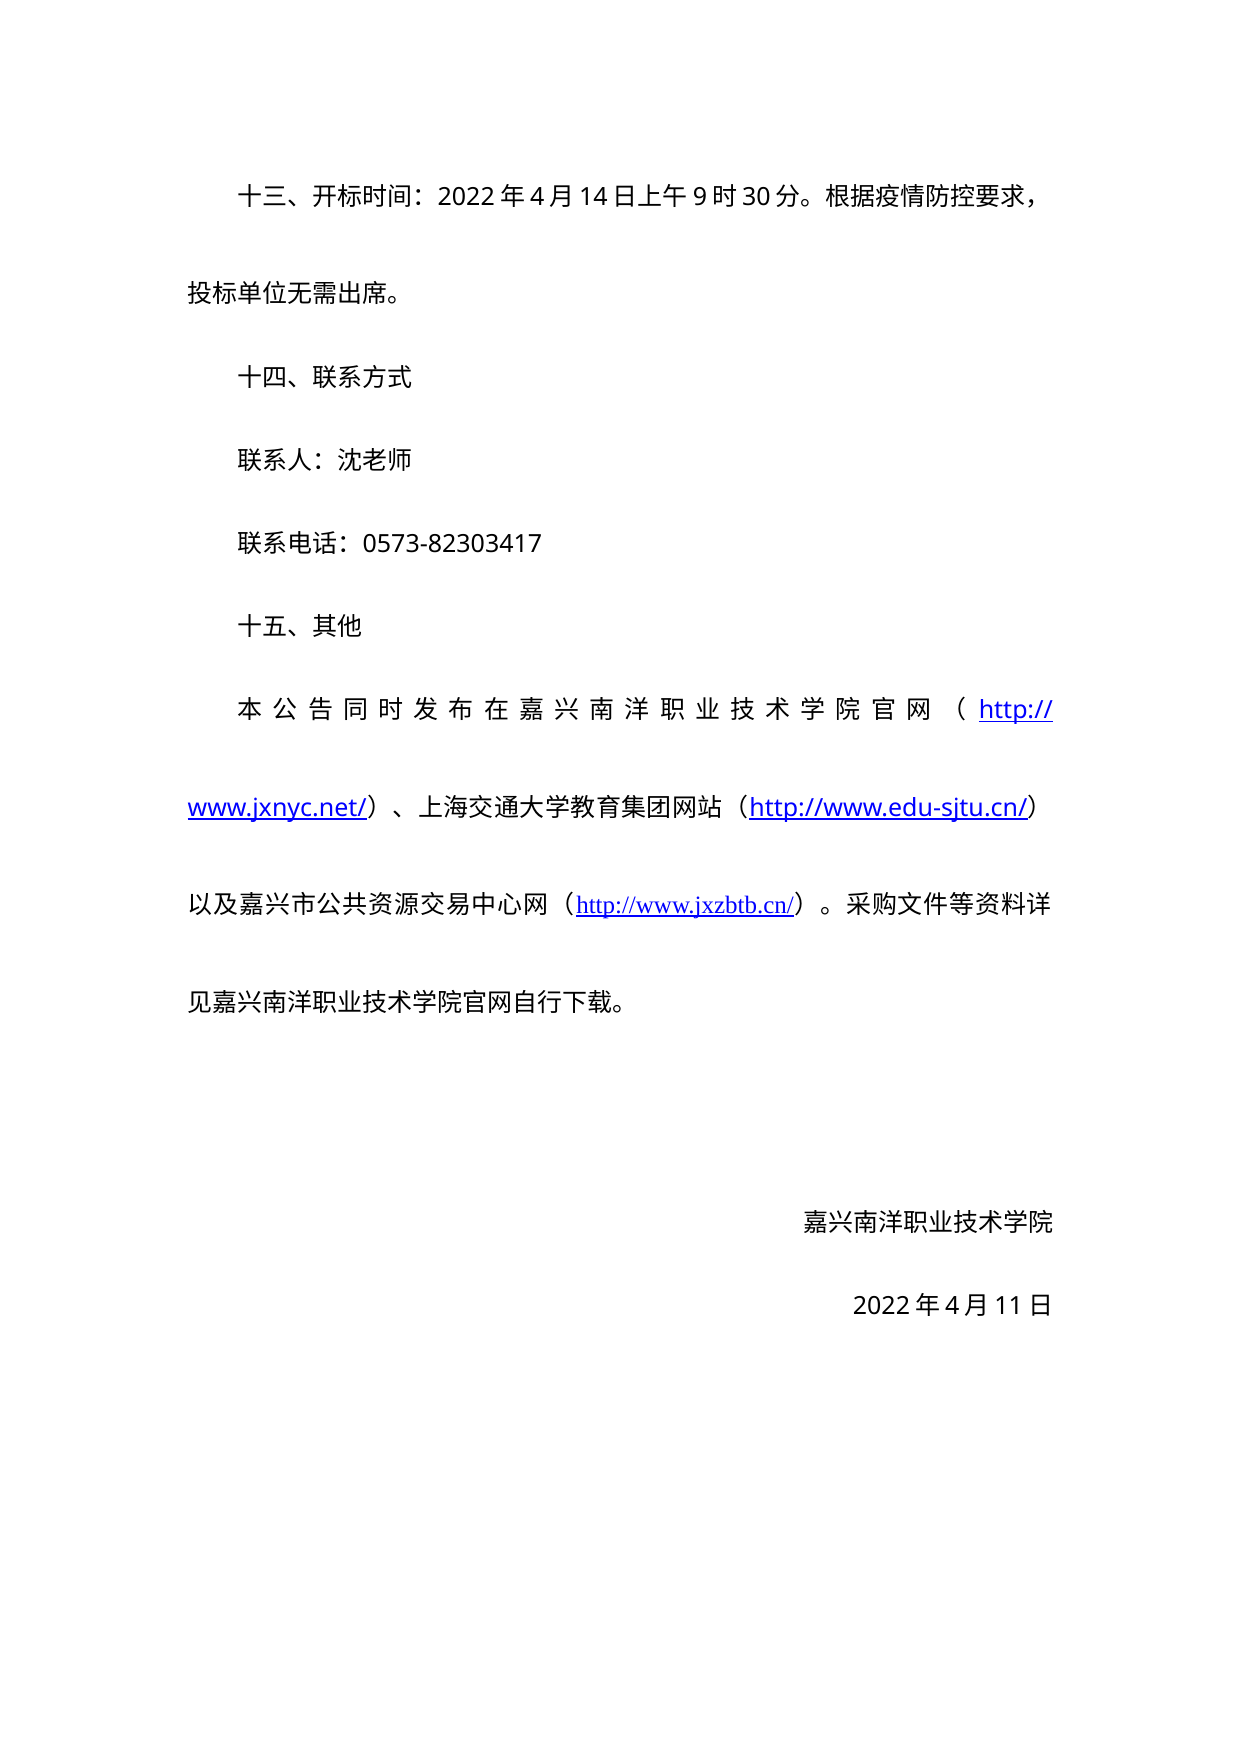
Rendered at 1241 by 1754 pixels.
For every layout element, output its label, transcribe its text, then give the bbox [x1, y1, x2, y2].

text 十四、联系方式 [237, 343, 1053, 408]
text 嘉兴南洋职业技术学院 [187, 1188, 1053, 1253]
text 2022年4月11日 [187, 1271, 1053, 1336]
text 本公告同时发布在嘉兴南洋职业技术学院官网（http://www.jxnyc.net/）、上海交通大学教育集团网站（http://www.edu-sjtu.cn/）以及嘉兴市公共资源交易中心网（http://www.jxzbtb.cn/）。采购文件等资料详见嘉兴南洋职业技术学院官网自行下载。 [187, 675, 1053, 1033]
list 开标时间：2022年4月14日上午9时30分。根据疫情防控要求，投标单位无需出席。 [187, 162, 1053, 324]
text 联系电话：0573-82303417 [187, 509, 1053, 574]
text 联系人：沈老师 [237, 426, 1053, 491]
text 十五、其他 [187, 592, 1053, 657]
